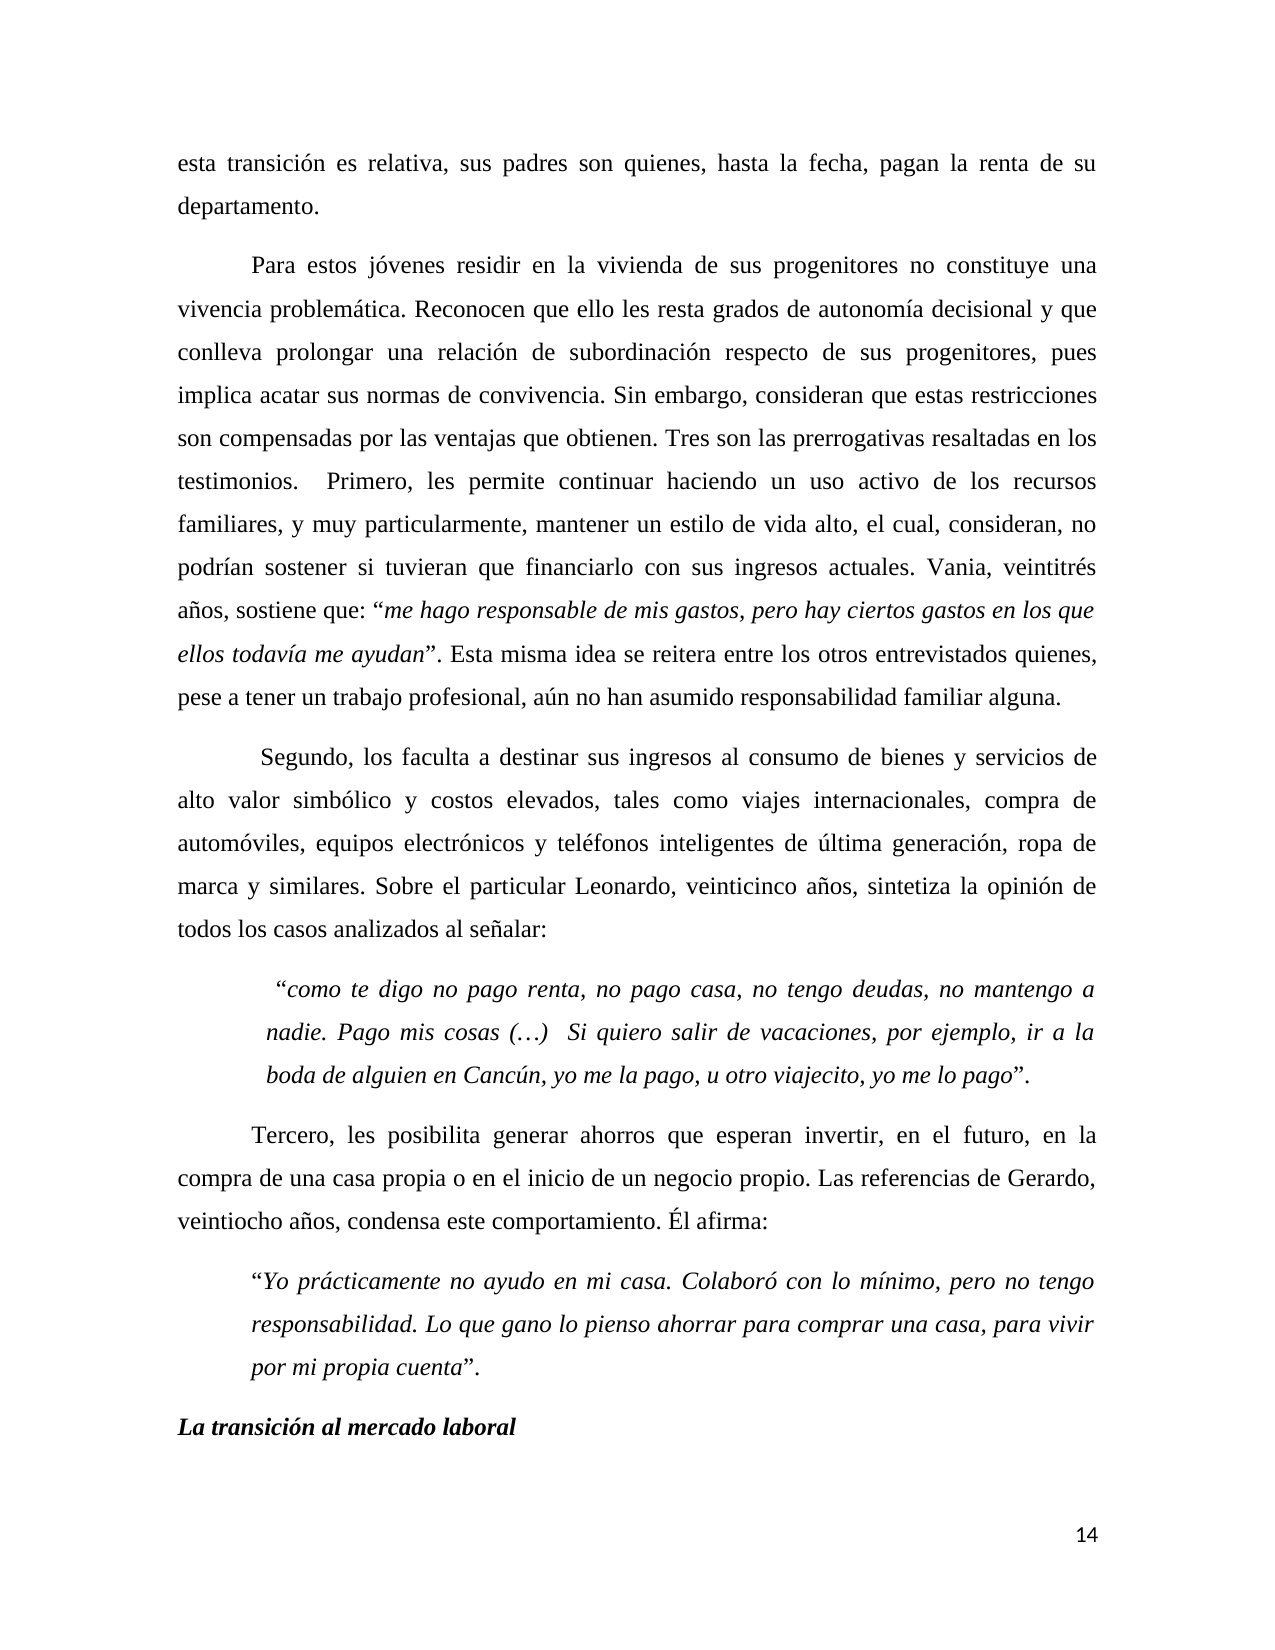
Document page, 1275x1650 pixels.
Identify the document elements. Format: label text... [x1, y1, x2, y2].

text “como te digo no pago renta, no pago casa, no tengo deudas, no mantengo a nadie. Pago mis cosas (…) Si quiero salir de vacaciones, por ejemplo, ir a la boda de alguien en Cancún, yo me la pago, u otro viajecito, yo me lo pago”. [266, 974, 1098, 1089]
text Tercero, les posibilita generar ahorros que esperan invertir, en el futuro, en la compra de una casa propia o en el inicio de un negocio propio. Las referencias de Gerardo, veintiocho años, condensa este comportamiento. Él afirma: [177, 1120, 1098, 1235]
text La transición al mercado laboral [177, 1412, 1098, 1441]
text Para estos jóvenes residir en la vivienda de sus progenitores no constituye una vivencia problemática. Reconocen que ello les resta grados de autonomía decisional y que conlleva prolongar una relación de subordinación respecto de sus progenitores, pues implica acatar sus normas de convivencia. Sin embargo, consideran que estas restricciones son compensadas por las ventajas que obtienen. Tres son las prerrogativas resaltadas en los testimonios. Primero, les permite continuar haciendo un uso activo de los recursos familiares, y muy particularmente, mantener un estilo de vida alto, el cual, consideran, no podrían sostener si tuvieran que financiarlo con sus ingresos actuales. Vania, veintitrés años, sostiene que: “me hago responsable de mis gastos, pero hay ciertos gastos en los que ellos todavía me ayudan”. Esta misma idea se reitera entre los otros entrevistados quienes, pese a tener un trabajo profesional, aún no han asumido responsabilidad familiar alguna. [177, 251, 1098, 711]
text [177, 148, 1098, 219]
text Segundo, los faculta a destinar sus ingresos al consumo de bienes y servicios de alto valor simbólico y costos elevados, tales como viajes internacionales, compra de automóviles, equipos electrónicos y teléfonos inteligentes de última generación, ropa de marca y similares. Sobre el particular Leonardo, veinticinco años, sintetiza la opinión de todos los casos analizados al señalar: [177, 742, 1098, 943]
text “Yo prácticamente no ayudo en mi casa. Colaboró con lo mínimo, pero no tengo responsabilidad. Lo que gano lo pienso ahorrar para comprar una casa, para vivir por mi propia cuenta”. [251, 1266, 1098, 1381]
